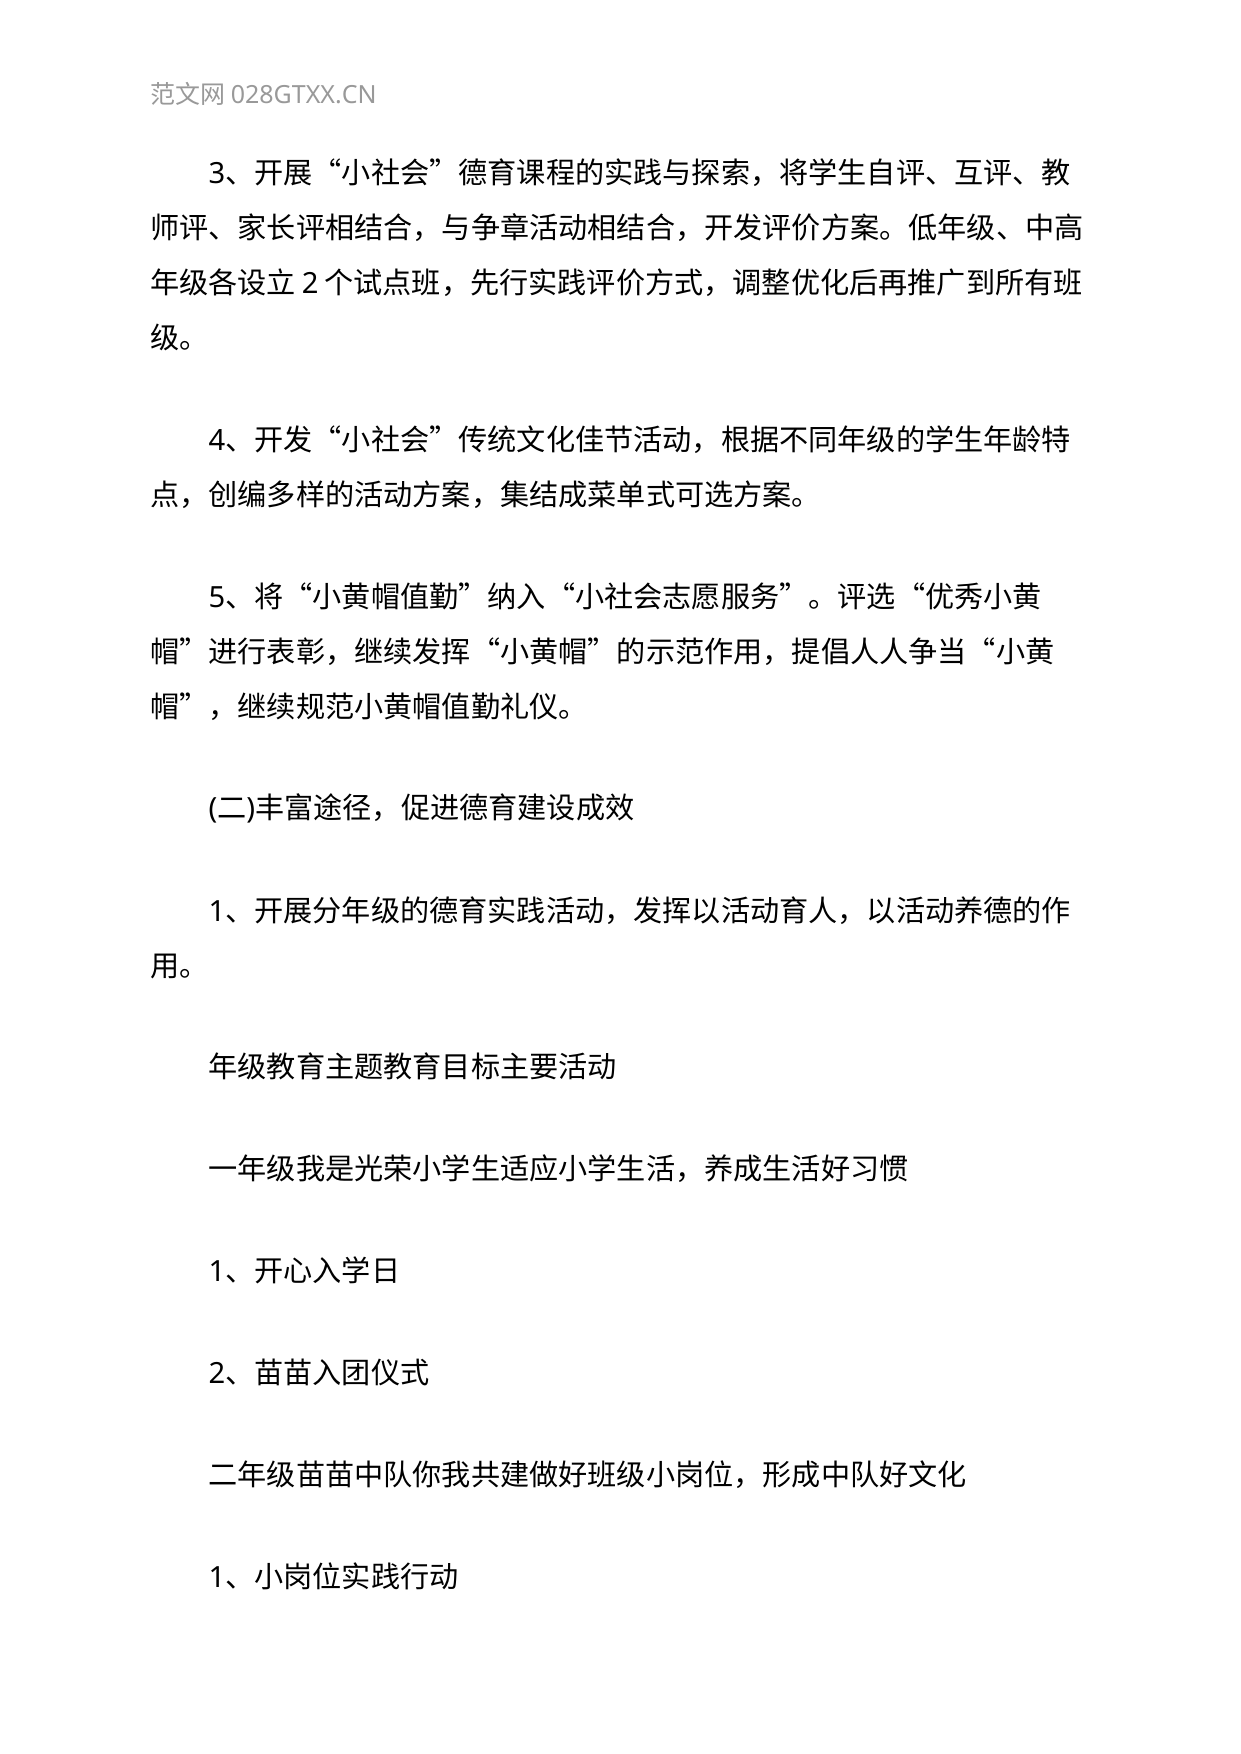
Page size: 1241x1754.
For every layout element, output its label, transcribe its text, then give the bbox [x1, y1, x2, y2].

text 1、小岗位实践行动 [150, 1553, 1090, 1596]
text 年级教育主题教育目标主要活动 [150, 1044, 1090, 1086]
text 1、开展分年级的德育实践活动，发挥以活动育人，以活动养德的作用。 [150, 887, 1090, 984]
text 2、苗苗入团仪式 [150, 1349, 1090, 1392]
text 二年级苗苗中队你我共建做好班级小岗位，形成中队好文化 [150, 1451, 1090, 1494]
text 5、将“小黄帽值勤”纳入“小社会志愿服务”。评选“优秀小黄帽”进行表彰，继续发挥“小黄帽”的示范作用，提倡人人争当“小黄帽”，继续规范小黄帽值勤礼仪。 [150, 573, 1090, 726]
text 1、开心入学日 [150, 1247, 1090, 1290]
text 3、开展“小社会”德育课程的实践与探索，将学生自评、互评、教师评、家长评相结合，与争章活动相结合，开发评价方案。低年级、中高年级各设立2个试点班，先行实践评价方式，调整优化后再推广到所有班级。 [150, 150, 1090, 357]
text (二)丰富途径，促进德育建设成效 [150, 785, 1090, 827]
text 一年级我是光荣小学生适应小学生活，养成生活好习惯 [150, 1146, 1090, 1188]
text 4、开发“小社会”传统文化佳节活动，根据不同年级的学生年龄特点，创编多样的活动方案，集结成菜单式可选方案。 [150, 417, 1090, 514]
